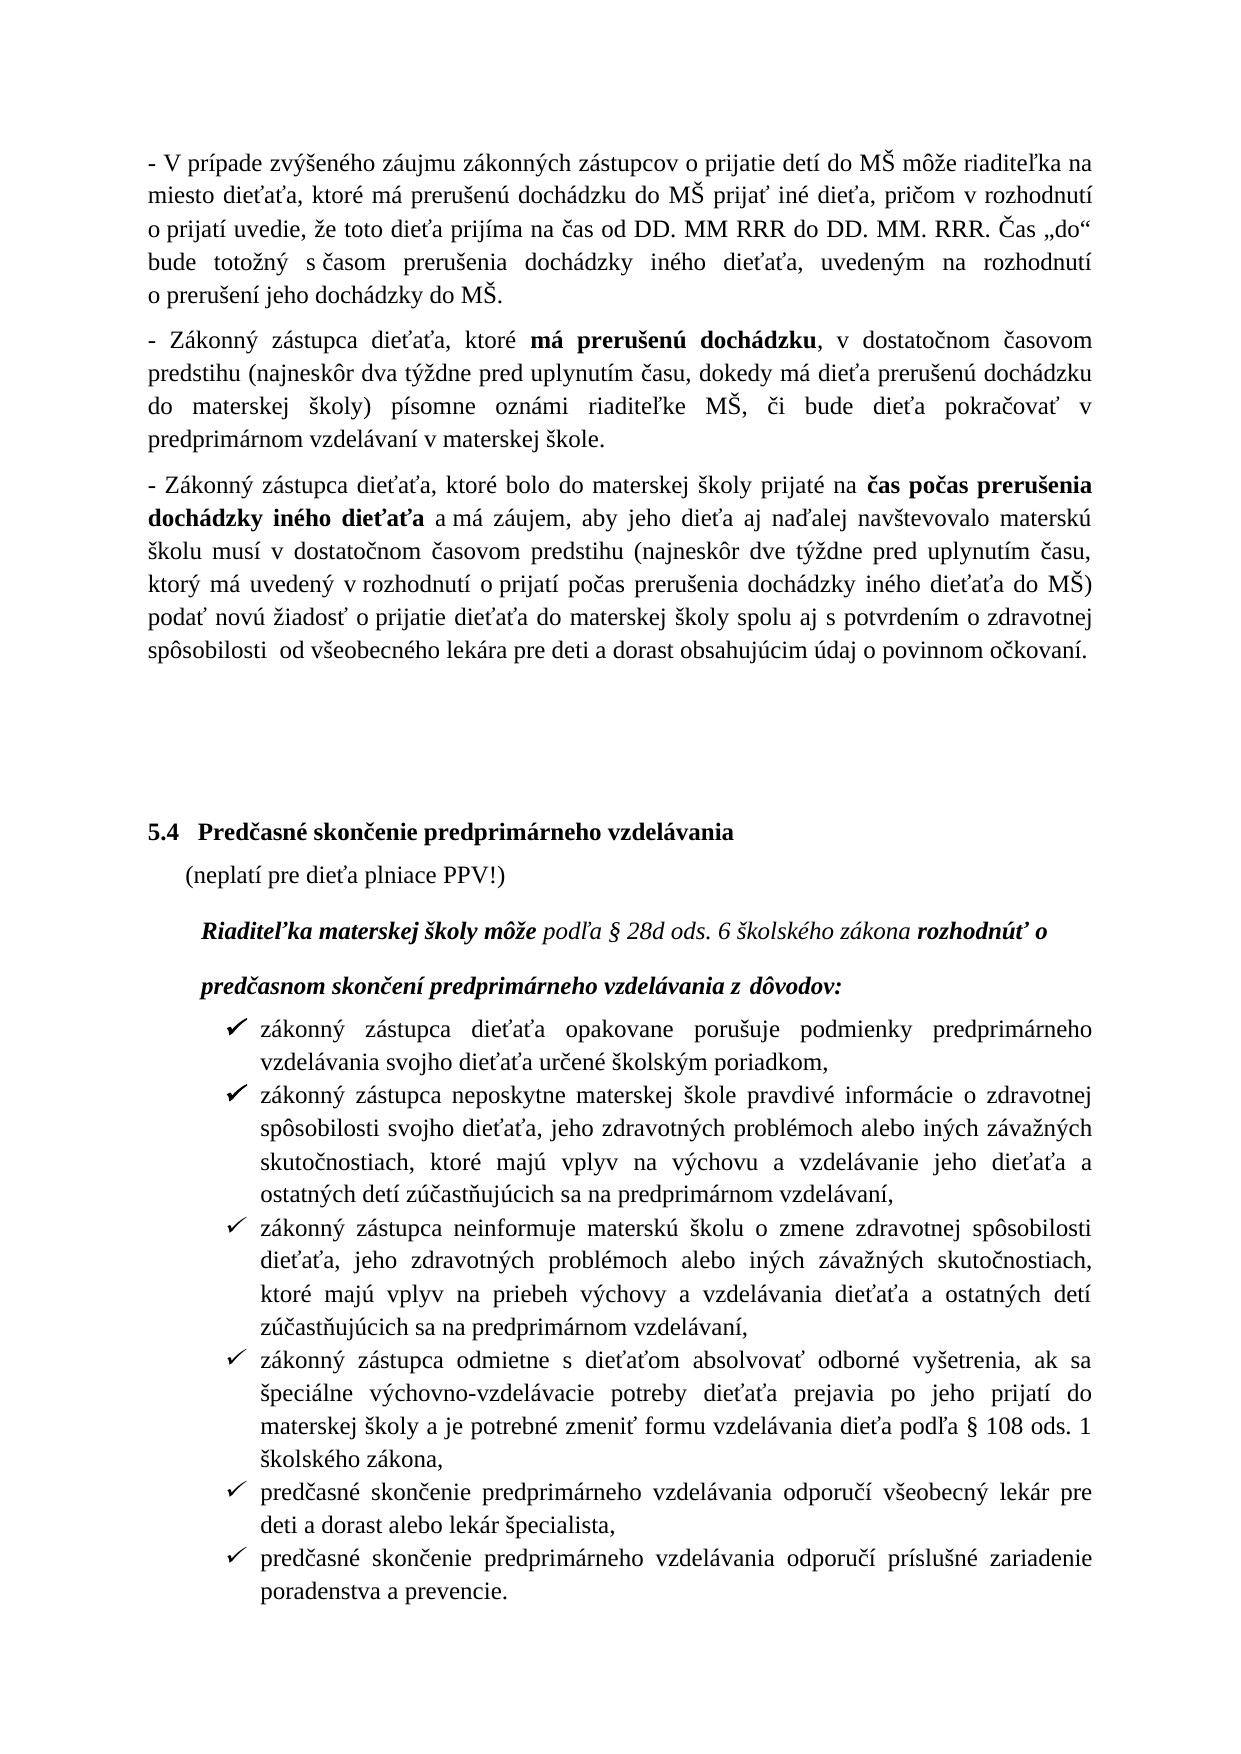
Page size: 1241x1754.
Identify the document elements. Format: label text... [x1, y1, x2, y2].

list zákonný zástupca neinformuje materskú školu o zmene zdravotnej spôsobilosti dieťaťa, jeho zdravotných problémoch alebo iných závažných skutočnostiach, ktoré majú vplyv na priebeh výchovy a vzdelávania dieťaťa a ostatných detí zúčastňujúcich sa na predprimárnom vzdelávaní, [223, 1213, 1093, 1340]
text - Zákonný zástupca dieťaťa, ktoré má prerušenú dochádzku, v dostatočnom časovom predstihu (najneskôr dva týždne pred uplynutím času, dokedy má dieťa prerušenú dochádzku do materskej školy) písomne oznámi riaditeľke MŠ, či bude dieťa pokračovať v predprimárnom vzdelávaní v materskej škole. [148, 325, 1093, 453]
list zákonný zástupca dieťaťa opakovane porušuje podmienky predprimárneho vzdelávania svojho dieťaťa určené školským poriadkom, [223, 1014, 1093, 1076]
text Riaditeľka materskej školy môže podľa § 28d ods. 6 školského zákona rozhodnúť o [148, 916, 1093, 944]
text (neplatí pre dieťa plniace PPV!) [185, 860, 1093, 889]
text predčasnom skončení predprimárneho vzdelávania z dôvodov: [148, 971, 1093, 1000]
list zákonný zástupca odmietne s dieťaťom absolvovať odborné vyšetrenia, ak sa špeciálne výchovno-vzdelávacie potreby dieťaťa prejavia po jeho prijatí do materskej školy a je potrebné zmeniť formu vzdelávania dieťa podľa § 108 ods. 1 školského zákona, [223, 1345, 1093, 1472]
text 5.4 Predčasné skončenie predprimárneho vzdelávania [148, 817, 1093, 846]
list zákonný zástupca neposkytne materskej škole pravdivé informácie o zdravotnej spôsobilosti svojho dieťaťa, jeho zdravotných problémoch alebo iných závažných skutočnostiach, ktoré majú vplyv na výchovu a vzdelávanie jeho dieťaťa a ostatných detí zúčastňujúcich sa na predprimárnom vzdelávaní, [223, 1081, 1093, 1208]
list predčasné skončenie predprimárneho vzdelávania odporučí všeobecný lekár pre deti a dorast alebo lekár špecialista, [223, 1477, 1093, 1538]
text - Zákonný zástupca dieťaťa, ktoré bolo do materskej školy prijaté na čas počas prerušenia dochádzky iného dieťaťa a má záujem, aby jeho dieťa aj naďalej navštevovalo materskú školu musí v dostatočnom časovom predstihu (najneskôr dve týždne pred uplynutím času, ktorý má uvedený v rozhodnutí o prijatí počas prerušenia dochádzky iného dieťaťa do MŠ) podať novú žiadosť o prijatie dieťaťa do materskej školy spolu aj s potvrdením o zdravotnej spôsobilosti od všeobecného lekára pre deti a dorast obsahujúcim údaj o povinnom očkovaní. [148, 470, 1093, 664]
list predčasné skončenie predprimárneho vzdelávania odporučí príslušné zariadenie poradenstva a prevencie. [223, 1543, 1093, 1604]
text - V prípade zvýšeného záujmu zákonných zástupcov o prijatie detí do MŠ môže riaditeľka na miesto dieťaťa, ktoré má prerušenú dochádzku do MŠ prijať iné dieťa, pričom v rozhodnutí o prijatí uvedie, že toto dieťa prijíma na čas od DD. MM RRR do DD. MM. RRR. Čas „do“ bude totožný s časom prerušenia dochádzky iného dieťaťa, uvedeným na rozhodnutí o prerušení jeho dochádzky do MŠ. [148, 148, 1093, 308]
